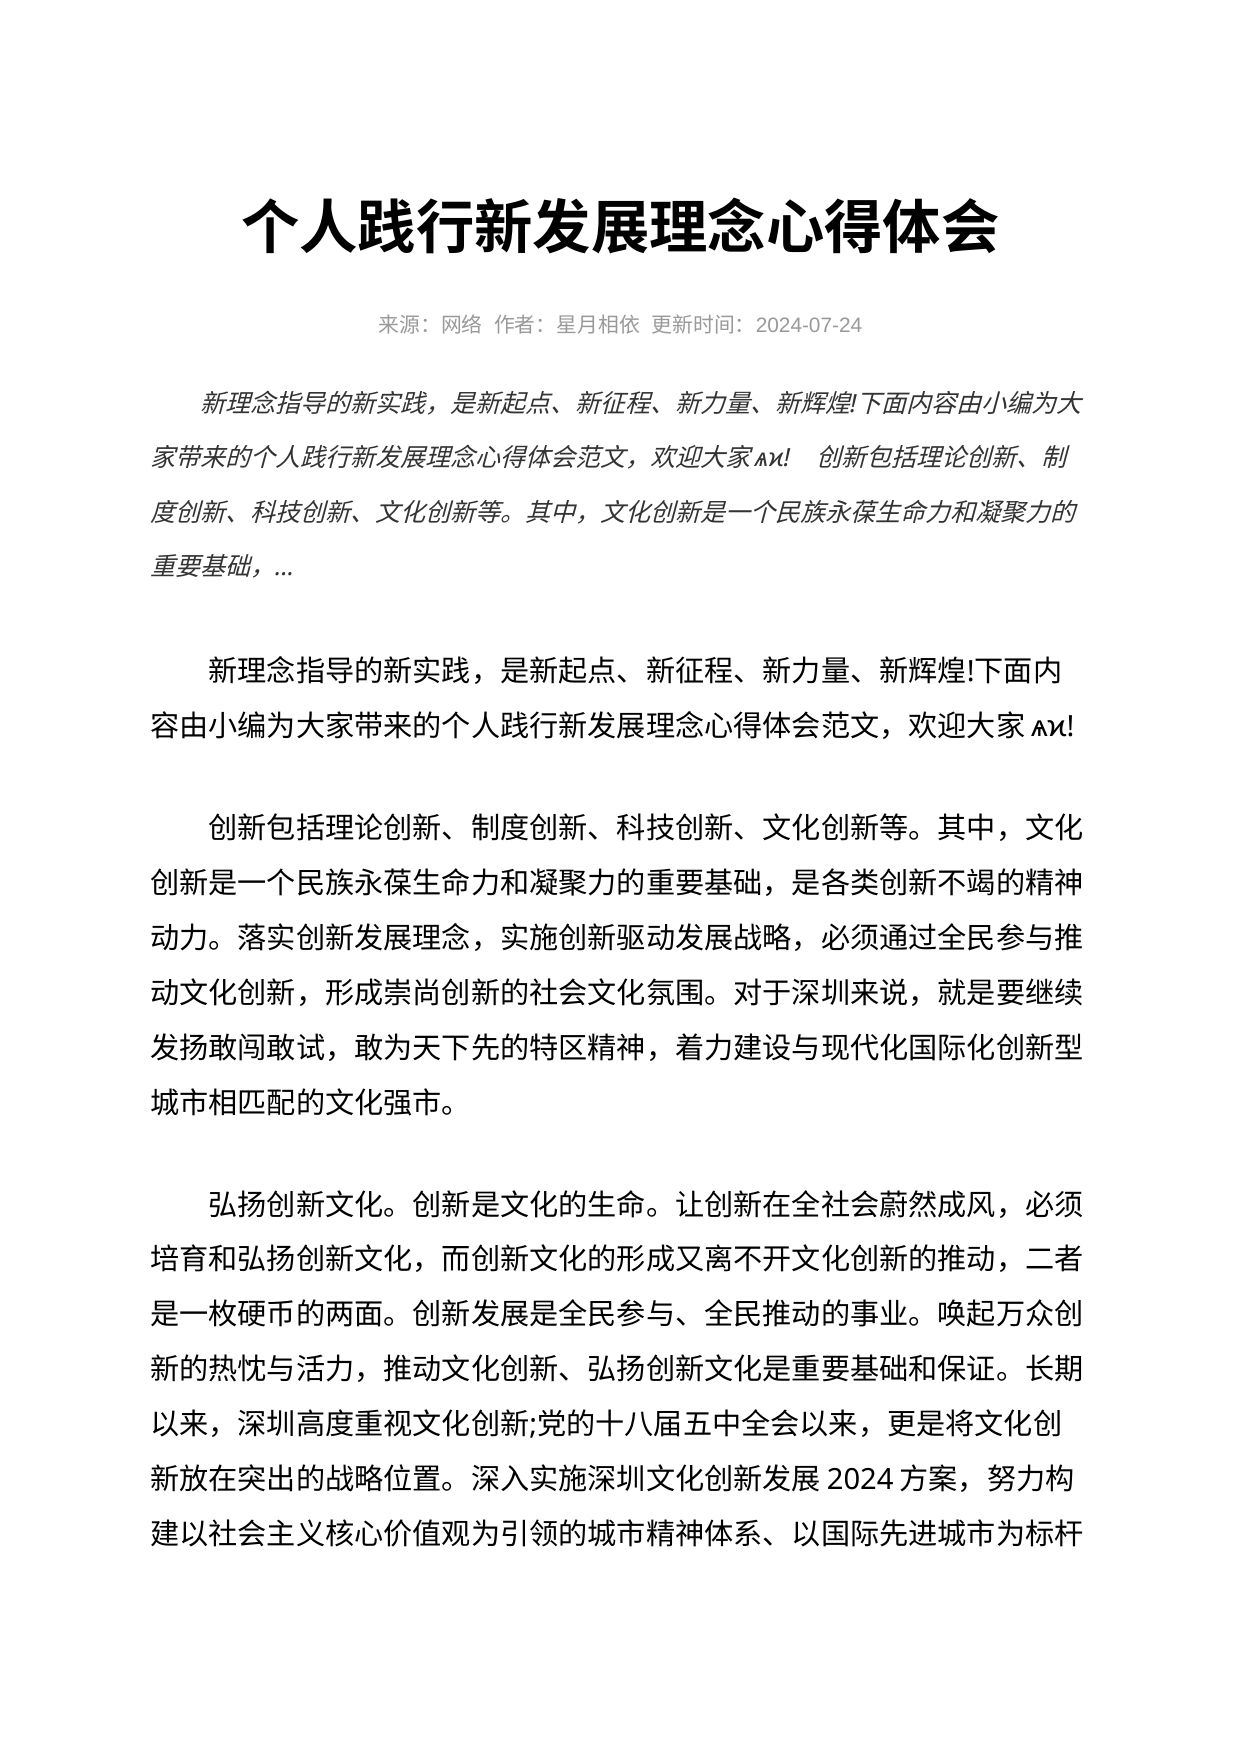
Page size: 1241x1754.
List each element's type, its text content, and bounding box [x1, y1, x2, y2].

text 新理念指导的新实践，是新起点、新征程、新力量、新辉煌!下面内容由小编为大家带来的个人践行新发展理念心得体会范文，欢迎大家ѧϰ! 创新包括理论创新、制度创新、科技创新、文化创新等。其中，文化创新是一个民族永葆生命力和凝聚力的重要基础，... [150, 383, 1090, 583]
text 创新包括理论创新、制度创新、科技创新、文化创新等。其中，文化创新是一个民族永葆生命力和凝聚力的重要基础，是各类创新不竭的精神动力。落实创新发展理念，实施创新驱动发展战略，必须通过全民参与推动文化创新，形成崇尚创新的社会文化氛围。对于深圳来说，就是要继续发扬敢闯敢试，敢为天下先的特区精神，着力建设与现代化国际化创新型城市相匹配的文化强市。 [150, 805, 1090, 1122]
text 新理念指导的新实践，是新起点、新征程、新力量、新辉煌!下面内容由小编为大家带来的个人践行新发展理念心得体会范文，欢迎大家ѧϰ! [150, 648, 1090, 745]
subtitle 个人践行新发展理念心得体会 [150, 181, 1090, 266]
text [150, 1181, 1090, 1553]
text 来源：网络 作者：星月相依 更新时间：2024-07-24 [150, 313, 1090, 337]
